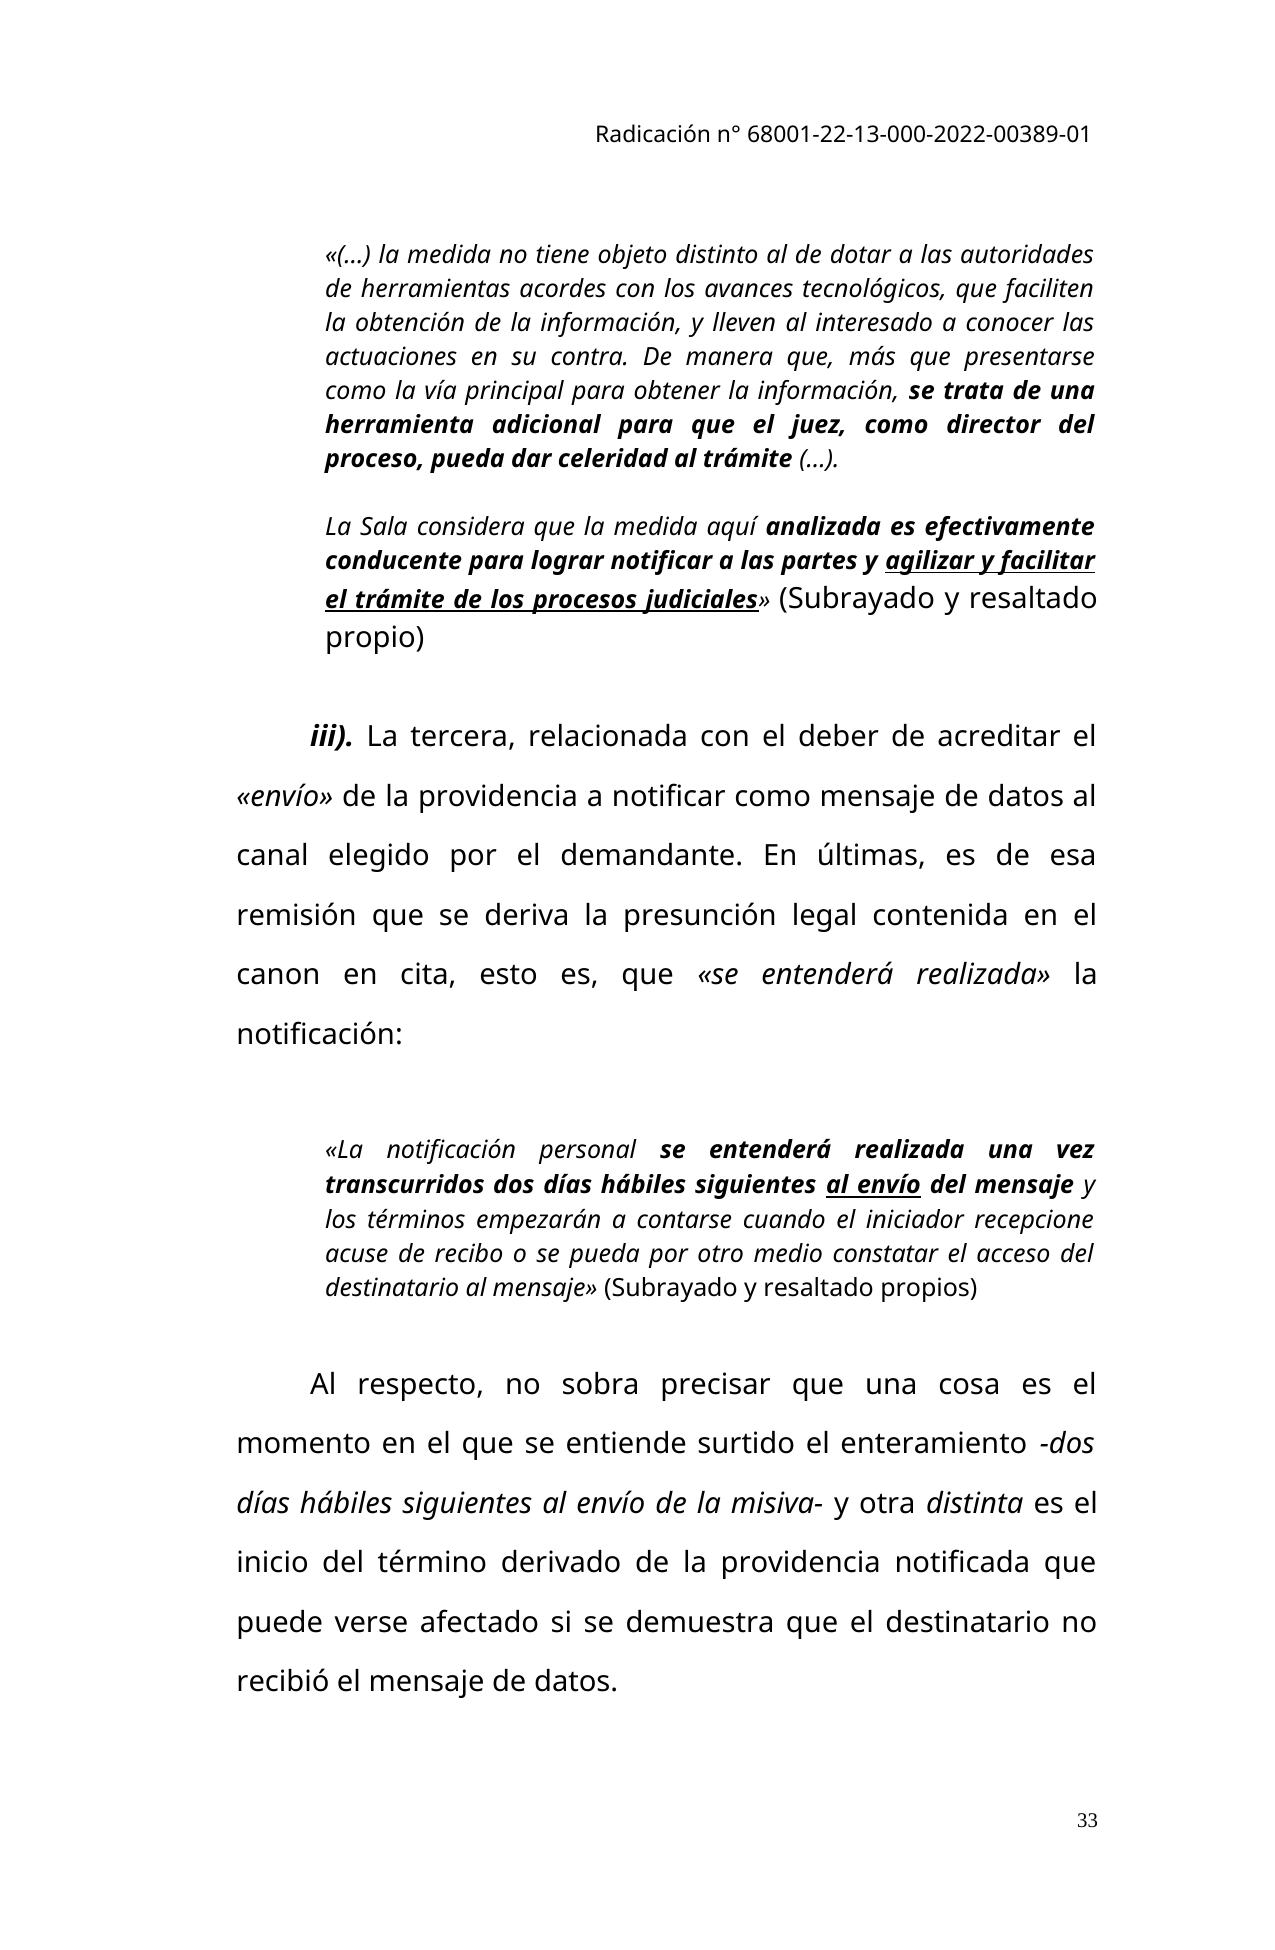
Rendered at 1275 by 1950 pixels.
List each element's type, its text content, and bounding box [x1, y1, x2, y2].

text «(…) la medida no tiene objeto distinto al de dotar a las autoridades de herramientas acordes con los avances tecnológicos, que faciliten la obtención de la información, y lleven al interesado a conocer las actuaciones en su contra. De manera que, más que presentarse como la vía principal para obtener la información, se trata de una herramienta adicional para que el juez, como director del proceso, pueda dar celeridad al trámite (…). [325, 236, 1098, 475]
text Al respecto, no sobra precisar que una cosa es el momento en el que se entiende surtido el enteramiento -dos días hábiles siguientes al envío de la misiva- y otra distinta es el inicio del término derivado de la providencia notificada que puede verse afectado si se demuestra que el destinatario no recibió el mensaje de datos. [236, 1363, 1098, 1700]
text La Sala considera que la medida aquí analizada es efectivamente conducente para lograr notificar a las partes y agilizar y facilitar el trámite de los procesos judiciales» (Subrayado y resaltado propio) [325, 509, 1098, 656]
text «La notificación personal se entenderá realizada una vez transcurridos dos días hábiles siguientes al envío del mensaje y los términos empezarán a contarse cuando el iniciador recepcione acuse de recibo o se pueda por otro medio constatar el acceso del destinatario al mensaje» (Subrayado y resaltado propios) [325, 1132, 1098, 1304]
text iii). La tercera, relacionada con el deber de acreditar el «envío» de la providencia a notificar como mensaje de datos al canal elegido por el demandante. En últimas, es de esa remisión que se deriva la presunción legal contenida en el canon en cita, esto es, que «se entenderá realizada» la notificación: [236, 716, 1098, 1053]
